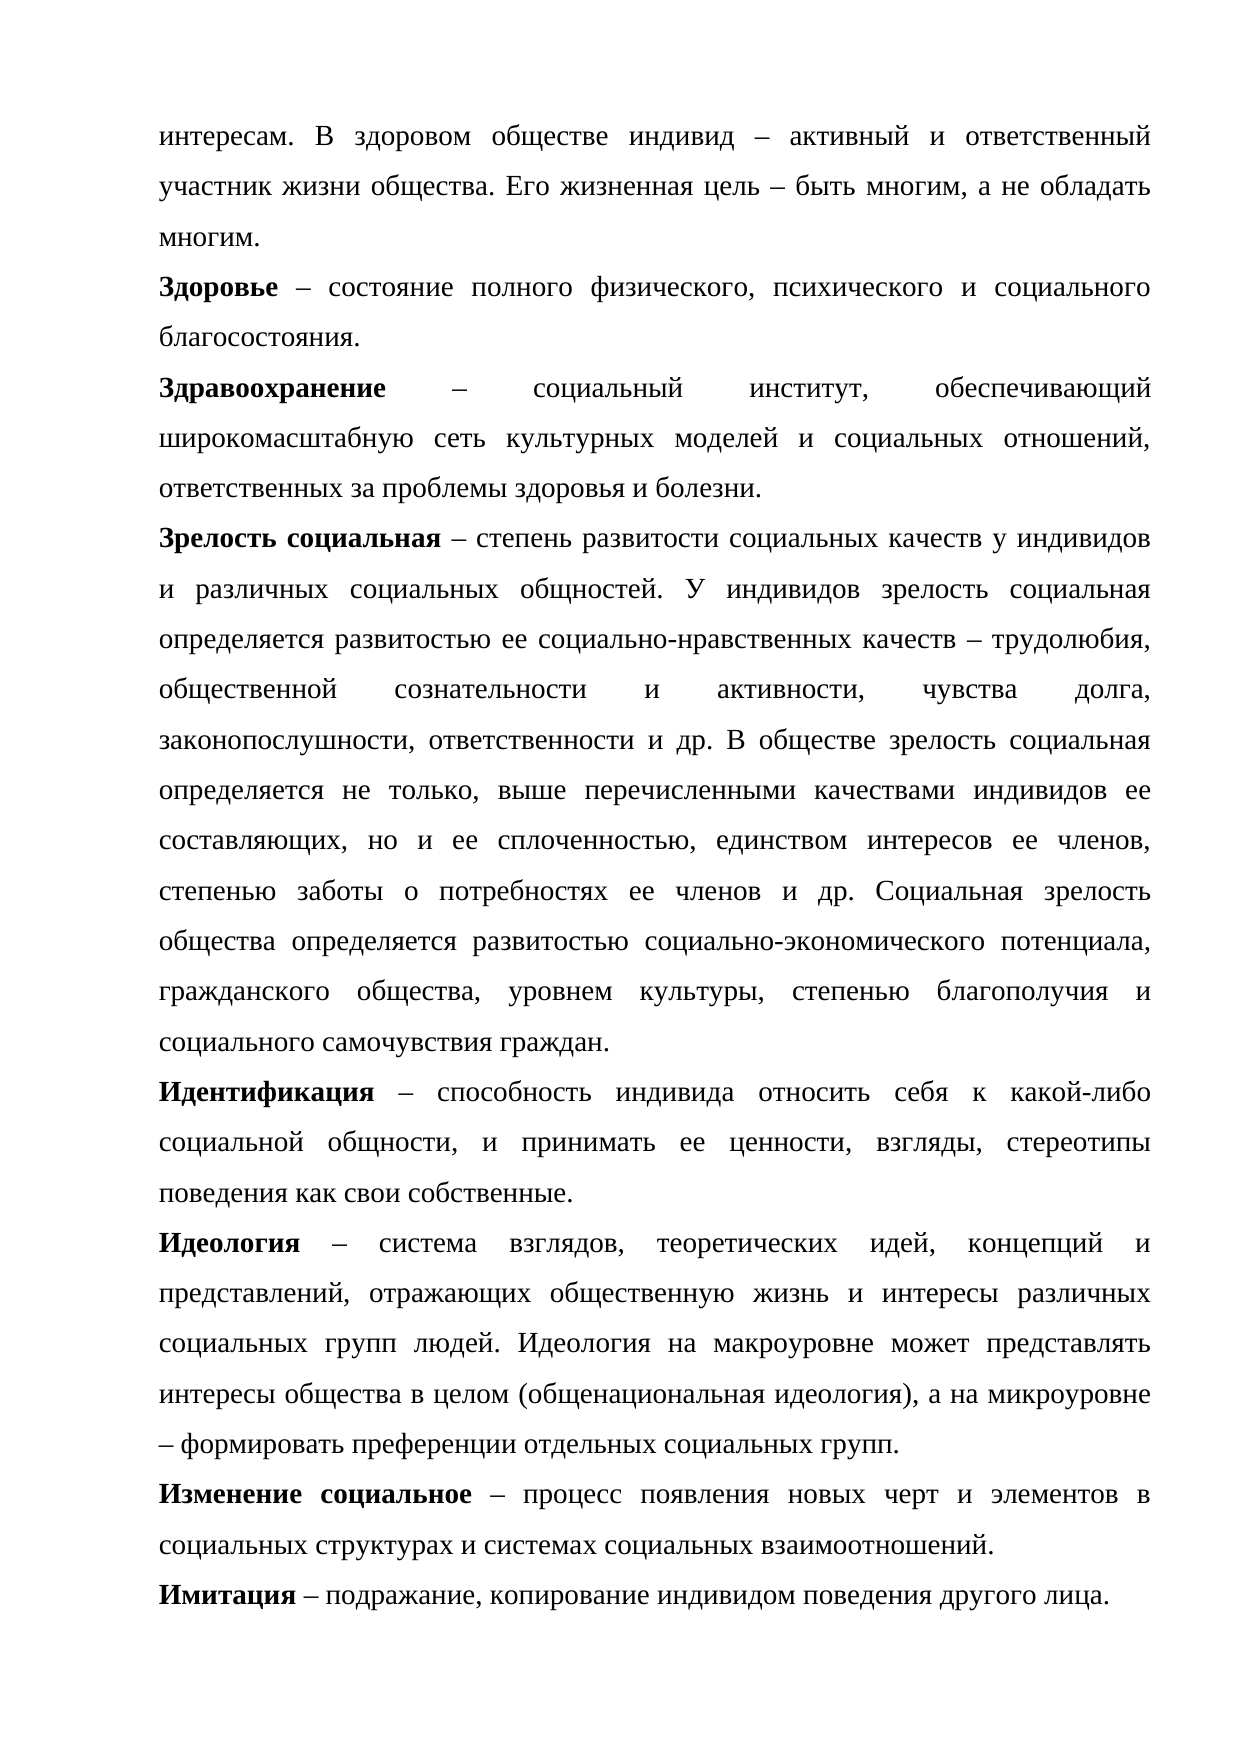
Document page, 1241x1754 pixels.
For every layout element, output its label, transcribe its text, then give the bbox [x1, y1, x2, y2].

text Имитация – подражание, копирование индивидом поведения другого лица. [158, 1577, 1152, 1611]
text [158, 118, 1152, 252]
text Идеология – система взглядов, теоретических идей, концепций и представлений, отражающих общественную жизнь и интересы различных социальных групп людей. Идеология на макроуровне может представлять интересы общества в целом (общенациональная идеология), а на микроуровне – формировать преференции отдельных социальных групп. [158, 1225, 1152, 1460]
text Изменение социальное – процесс появления новых черт и элементов в социальных структурах и системах социальных взаимоотношений. [158, 1477, 1152, 1560]
text Идентификация – способность индивида относить себя к какой-либо социальной общности, и принимать ее ценности, взгляды, стереотипы поведения как свои собственные. [158, 1074, 1152, 1208]
text Здравоохранение – социальный институт, обеспечивающий широкомасштабную сеть культурных моделей и социальных отношений, ответственных за проблемы здоровья и болезни. [158, 370, 1152, 504]
text Здоровье – состояние полного физического, психического и социального благосостояния. [158, 269, 1152, 353]
text Зрелость социальная – степень развитости социальных качеств у индивидов и различных социальных общностей. У индивидов зрелость социальная определяется развитостью ее социально-нравственных качеств – трудолюбия, общественной сознательности и активности, чувства долга, законопослушности, ответственности и др. В обществе зрелость социальная определяется не только, выше перечисленными качествами индивидов ее составляющих, но и ее сплоченностью, единством интересов ее членов, степенью заботы о потребностях ее членов и др. Социальная зрелость общества определяется развитостью социально-экономического потенциала, гражданского общества, уровнем культуры, степенью благополучия и социального самочувствия граждан. [158, 521, 1152, 1057]
